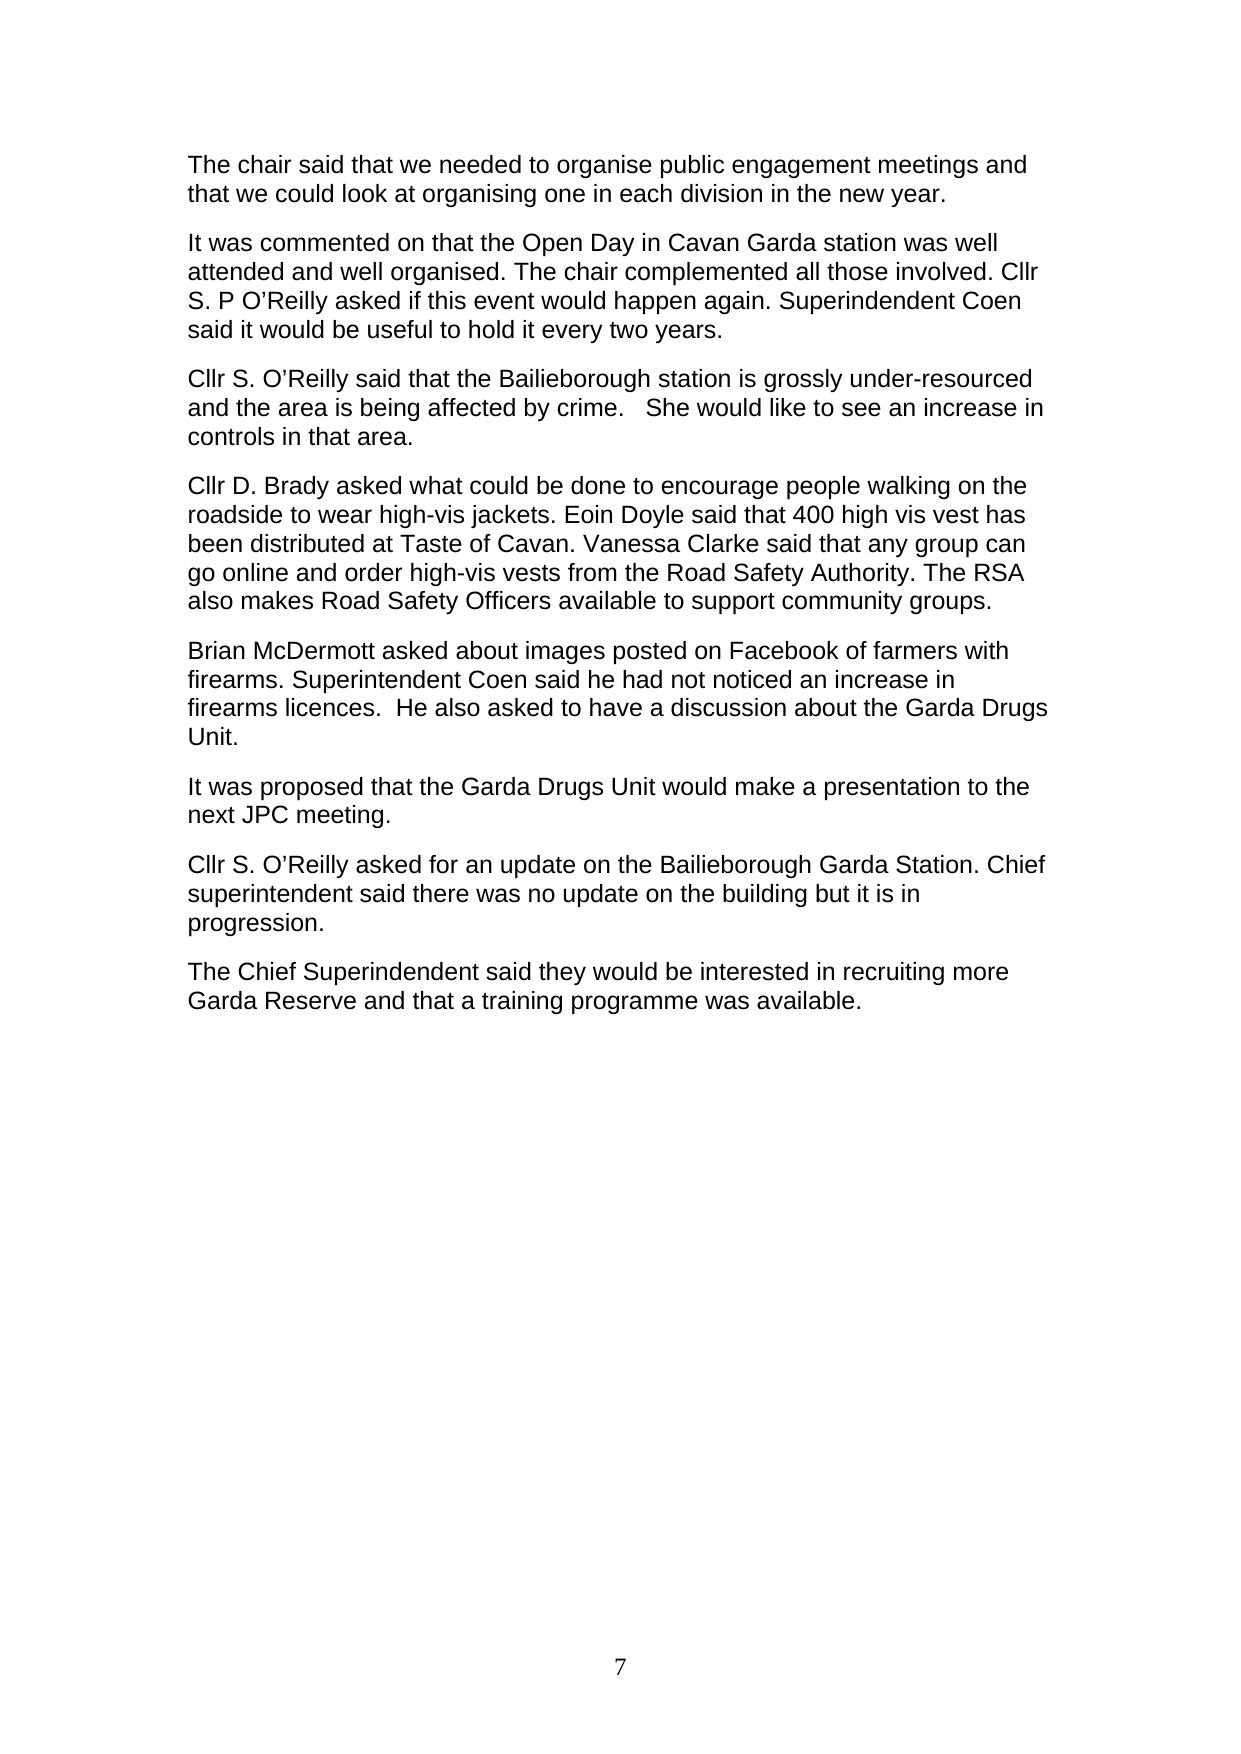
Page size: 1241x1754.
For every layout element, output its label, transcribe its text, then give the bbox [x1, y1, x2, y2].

text The chair said that we needed to organise public engagement meetings and that we could look at organising one in each division in the new year. [187, 150, 1053, 207]
text Cllr S. O’Reilly said that the Bailieborough station is grossly under-resourced and the area is being affected by crime. She would like to see an increase in controls in that area. [187, 364, 1053, 450]
text Cllr D. Brady asked what could be done to encourage people walking on the roadside to wear high-vis jackets. Eoin Doyle said that 400 high vis vest has been distributed at Taste of Cavan. Vanessa Clarke said that any group can go online and order high-vis vests from the Road Safety Authority. The RSA also makes Road Safety Officers available to support community groups. [187, 471, 1053, 615]
text Brian McDermott asked about images posted on Facebook of farmers with firearms. Superintendent Coen said he had not noticed an increase in firearms licences. He also asked to have a discussion about the Garda Drugs Unit. [187, 636, 1053, 751]
text It was commented on that the Open Day in Cavan Garda station was well attended and well organised. The chair complemented all those involved. Cllr S. P O’Reilly asked if this event would happen again. Superindendent Coen said it would be useful to hold it every two years. [187, 228, 1053, 343]
text The Chief Superindendent said they would be interested in recruiting more Garda Reserve and that a training programme was available. [187, 957, 1053, 1014]
text Cllr S. O’Reilly asked for an update on the Bailieborough Garda Station. Chief superintendent said there was no update on the building but it is in progression. [187, 850, 1053, 936]
text It was proposed that the Garda Drugs Unit would make a presentation to the next JPC meeting. [187, 772, 1053, 829]
